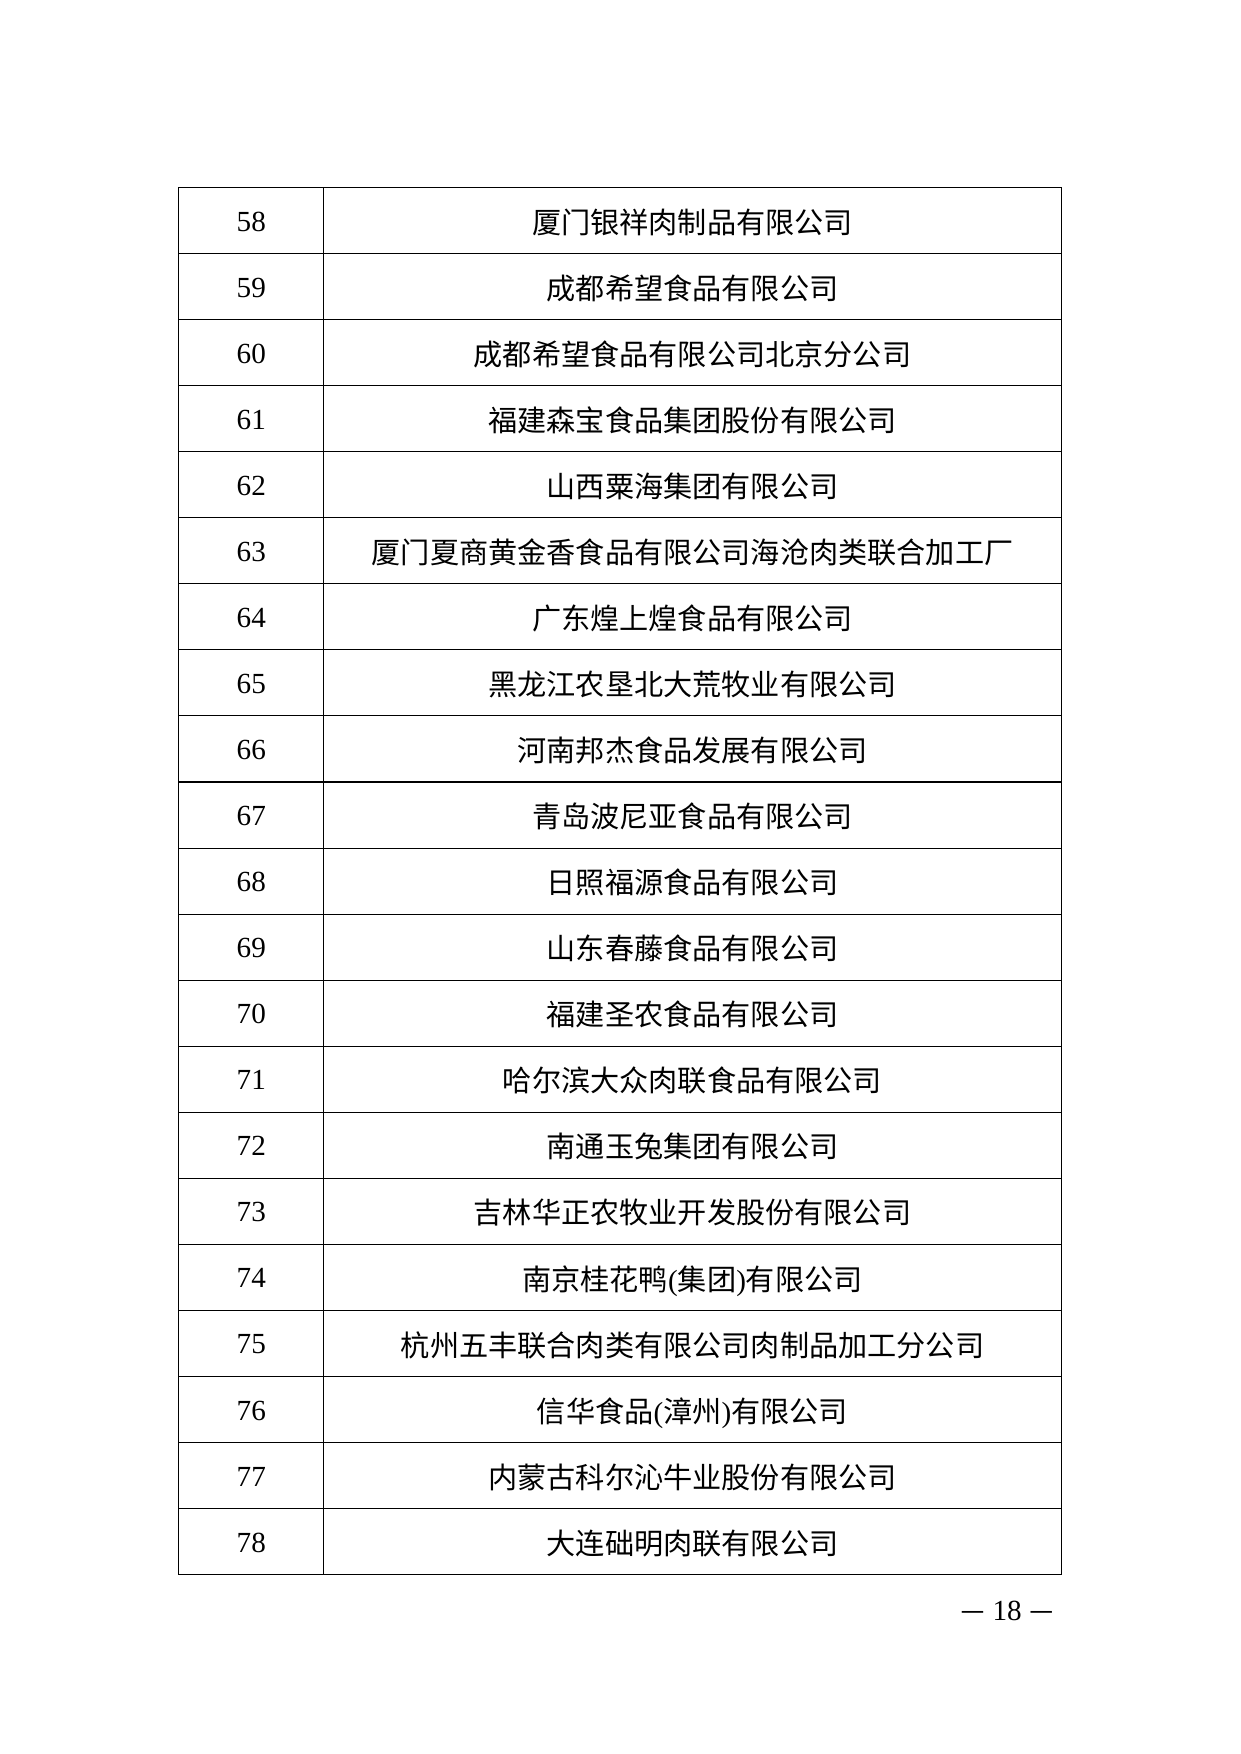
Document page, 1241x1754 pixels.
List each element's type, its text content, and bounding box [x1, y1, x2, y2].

table_cell 成都希望食品有限公司北京分公司 [324, 320, 1061, 385]
table_cell 58 [179, 188, 323, 253]
table_cell 内蒙古科尔沁牛业股份有限公司 [324, 1443, 1061, 1508]
table_cell 福建圣农食品有限公司 [324, 981, 1061, 1046]
table_cell 62 [179, 452, 323, 517]
table_cell 福建森宝食品集团股份有限公司 [324, 386, 1061, 451]
table_cell 60 [179, 320, 323, 385]
table_cell 61 [179, 386, 323, 451]
table_cell 63 [179, 518, 323, 583]
table_cell 65 [179, 650, 323, 715]
table_cell 66 [179, 716, 323, 781]
table_cell 70 [179, 981, 323, 1046]
table_cell 76 [179, 1377, 323, 1442]
table_cell 山东春藤食品有限公司 [324, 915, 1061, 979]
table_cell 杭州五丰联合肉类有限公司肉制品加工分公司 [324, 1311, 1061, 1376]
table_cell 吉林华正农牧业开发股份有限公司 [324, 1179, 1061, 1244]
table_cell 78 [179, 1509, 323, 1574]
table_cell 信华食品(漳州)有限公司 [324, 1377, 1061, 1442]
table_cell 69 [179, 915, 323, 979]
table_cell 71 [179, 1047, 323, 1112]
table_cell 河南邦杰食品发展有限公司 [324, 716, 1061, 781]
table_cell 南京桂花鸭(集团)有限公司 [324, 1245, 1061, 1310]
table_cell 黑龙江农垦北大荒牧业有限公司 [324, 650, 1061, 715]
table_cell 73 [179, 1179, 323, 1244]
table_cell 75 [179, 1311, 323, 1376]
table_cell 青岛波尼亚食品有限公司 [324, 783, 1061, 847]
table_cell 哈尔滨大众肉联食品有限公司 [324, 1047, 1061, 1112]
table_cell 成都希望食品有限公司 [324, 254, 1061, 319]
table_cell 山西粟海集团有限公司 [324, 452, 1061, 517]
table_cell 南通玉兔集团有限公司 [324, 1113, 1061, 1178]
table_cell 64 [179, 584, 323, 649]
table_cell 广东煌上煌食品有限公司 [324, 584, 1061, 649]
table_cell 59 [179, 254, 323, 319]
table_cell 日照福源食品有限公司 [324, 849, 1061, 913]
table_cell 68 [179, 849, 323, 913]
table_cell 67 [179, 783, 323, 847]
table_cell 大连础明肉联有限公司 [324, 1509, 1061, 1574]
table_cell 72 [179, 1113, 323, 1178]
table_cell 74 [179, 1245, 323, 1310]
table_cell 厦门夏商黄金香食品有限公司海沧肉类联合加工厂 [324, 518, 1061, 583]
table_cell 77 [179, 1443, 323, 1508]
table_cell 厦门银祥肉制品有限公司 [324, 188, 1061, 253]
